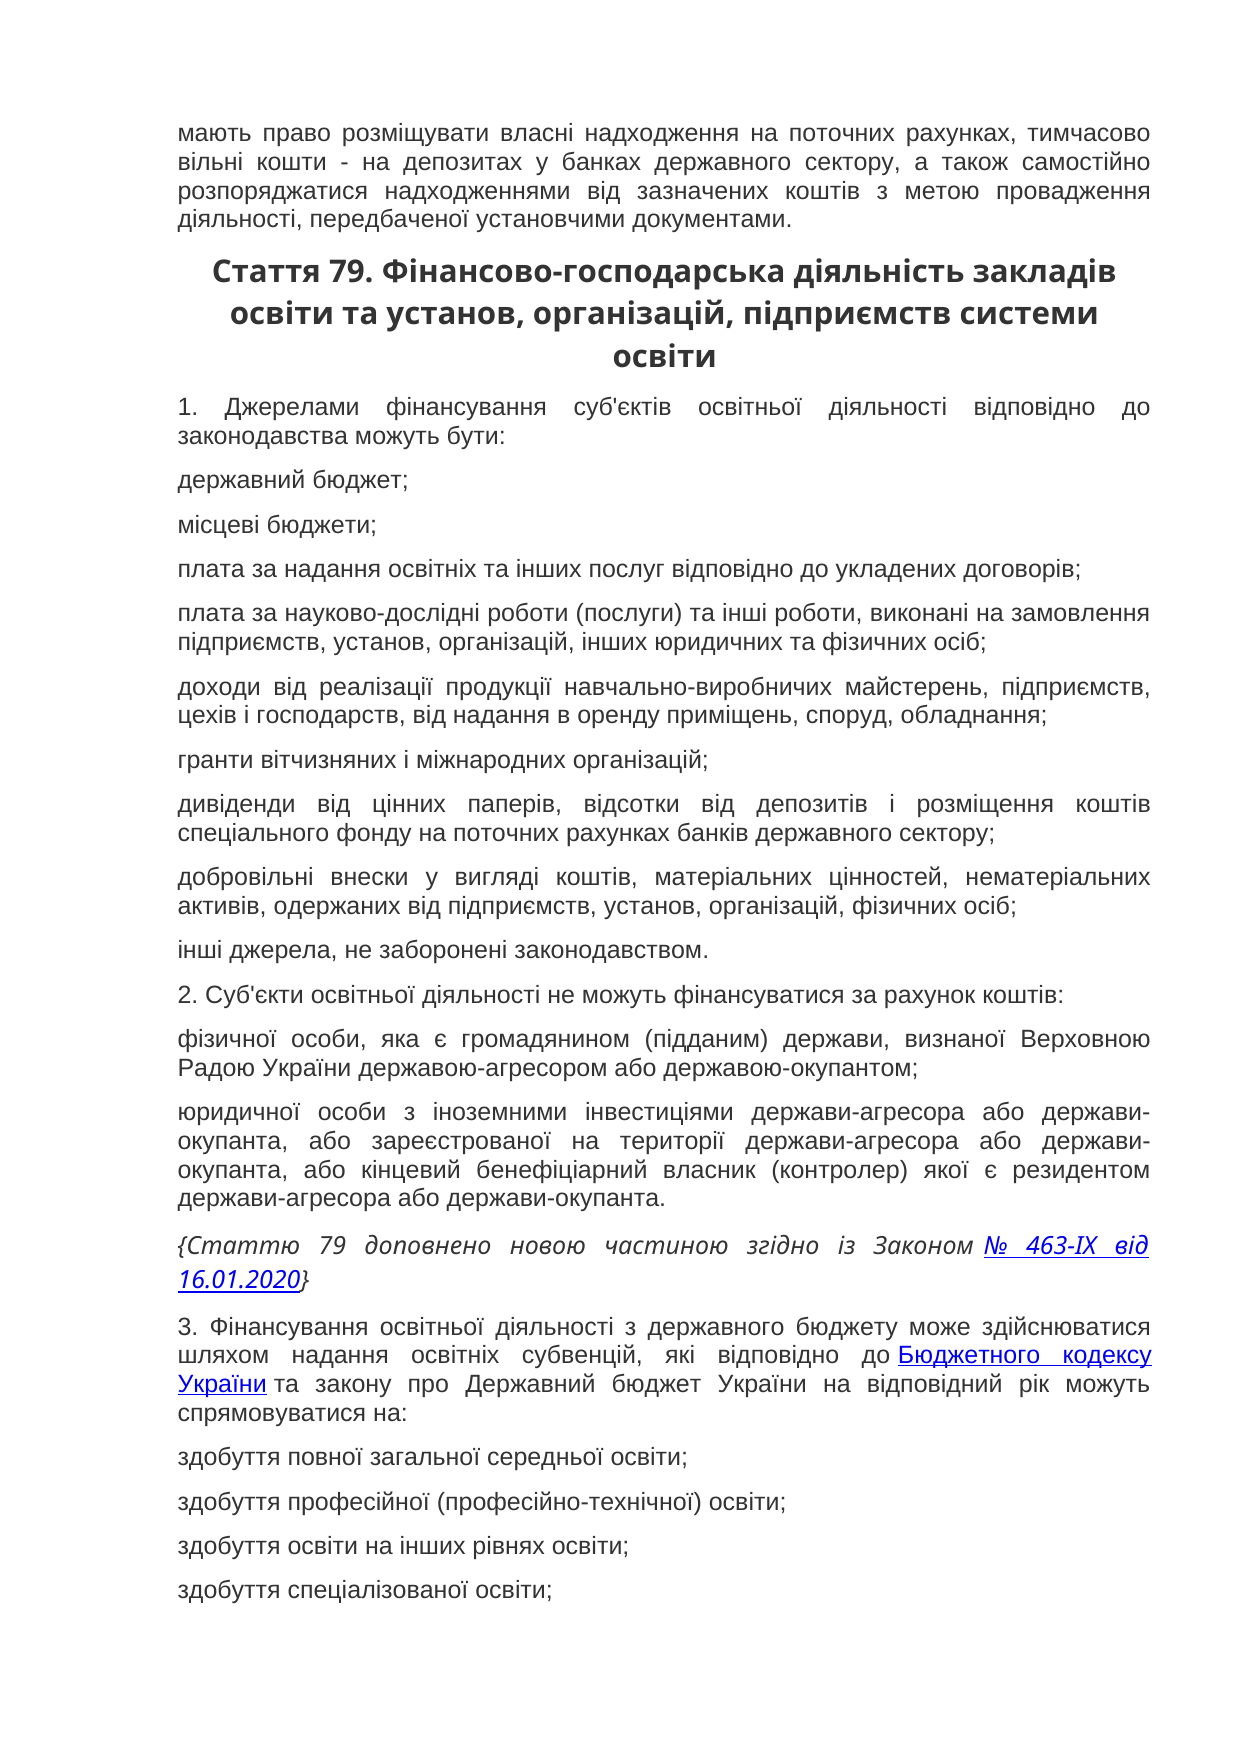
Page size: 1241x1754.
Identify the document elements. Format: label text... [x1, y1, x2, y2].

text гранти вітчизняних і міжнародних організацій; [177, 745, 1152, 773]
text добровільні внески у вигляді коштів, матеріальних цінностей, нематеріальних активів, одержаних від підприємств, установ, організацій, фізичних осіб; [177, 862, 1152, 920]
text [177, 118, 1152, 233]
text здобуття спеціалізованої освіти; [177, 1575, 1152, 1604]
text здобуття повної загальної середньої освіти; [177, 1442, 1152, 1471]
text здобуття професійної (професійно-технічної) освіти; [177, 1487, 1152, 1515]
text Стаття 79. Фінансово-господарська діяльність закладів освіти та установ, організацій, підприємств системи освіти [177, 249, 1152, 377]
text дивіденди від цінних паперів, відсотки від депозитів і розміщення коштів спеціального фонду на поточних рахунках банків державного сектору; [177, 789, 1152, 847]
text здобуття освіти на інших рівнях освіти; [177, 1531, 1152, 1560]
text інші джерела, не заборонені законодавством. [177, 935, 1152, 964]
text 2. Суб'єкти освітньої діяльності не можуть фінансуватися за рахунок коштів: [177, 980, 1152, 1008]
text юридичної особи з іноземними інвестиціями держави-агресора або держави-окупанта, або зареєстрованої на території держави-агресора або держави-окупанта, або кінцевий бенефіціарний власник (контролер) якої є резидентом держави-агресора або держави-окупанта. [177, 1097, 1152, 1212]
text місцеві бюджети; [177, 510, 1152, 538]
text державний бюджет; [177, 465, 1152, 494]
text 1. Джерелами фінансування суб'єктів освітньої діяльності відповідно до законодавства можуть бути: [177, 392, 1152, 450]
text плата за надання освітніх та інших послуг відповідно до укладених договорів; [177, 554, 1152, 583]
text доходи від реалізації продукції навчально-виробничих майстерень, підприємств, цехів і господарств, від надання в оренду приміщень, споруд, обладнання; [177, 672, 1152, 729]
text плата за науково-дослідні роботи (послуги) та інші роботи, виконані на замовлення підприємств, установ, організацій, інших юридичних та фізичних осіб; [177, 598, 1152, 656]
text 3. Фінансування освітньої діяльності з державного бюджету може здійснюватися шляхом надання освітніх субвенцій, які відповідно до Бюджетного кодексу України та закону про Державний бюджет України на відповідний рік можуть спрямовуватися на: [177, 1312, 1152, 1427]
text {Статтю 79 доповнено новою частиною згідно із Законом № 463-IX від 16.01.2020} [177, 1228, 1152, 1296]
text фізичної особи, яка є громадянином (підданим) держави, визнаної Верховною Радою України державою-агресором або державою-окупантом; [177, 1024, 1152, 1082]
